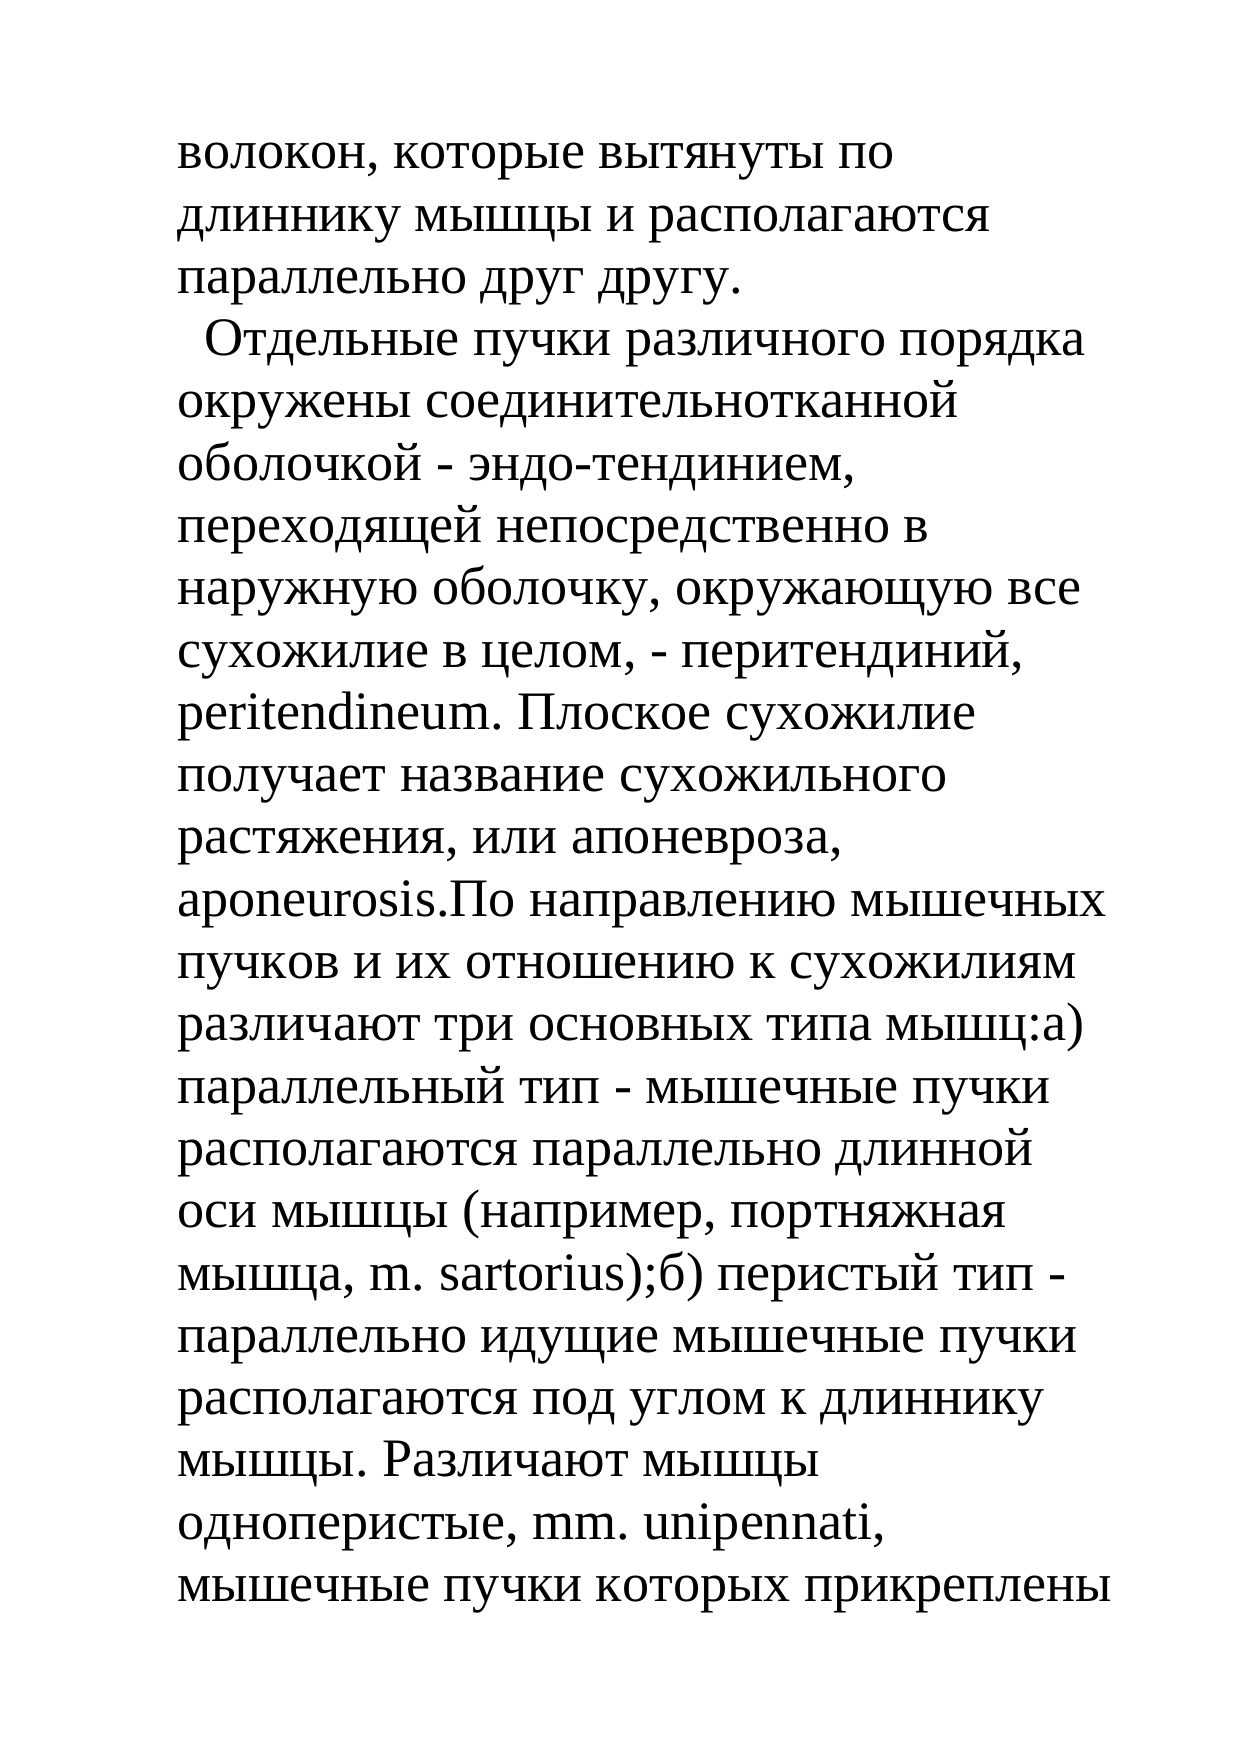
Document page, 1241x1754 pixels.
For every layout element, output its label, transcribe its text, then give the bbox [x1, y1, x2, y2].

text параллельно идущие мышечные пучки [177, 1302, 1152, 1364]
text оболочкой - эндо-тендинием, [177, 429, 1152, 492]
text получает название сухожильного [177, 741, 1152, 803]
text переходящей непосредственно в [177, 492, 1152, 554]
text длиннику мышцы и располагаются [177, 180, 1152, 243]
text располагаются параллельно длинной [177, 1115, 1152, 1177]
text волокон, которые вытянуты по [177, 118, 1152, 180]
text одноперистые, mm. unipennati, [177, 1488, 1152, 1551]
text окружены соединительнотканной [177, 367, 1152, 429]
text peritendineum. Плоское сухожилие [177, 679, 1152, 741]
text мышца, m. sartorius);б) перистый тип - [177, 1239, 1152, 1302]
text пучков и их отношению к сухожилиям [177, 928, 1152, 990]
text мышцы. Различают мышцы [177, 1426, 1152, 1488]
text мышечные пучки которых прикреплены [177, 1551, 1152, 1613]
text Отдельные пучки различного порядка [177, 305, 1152, 367]
text оси мышцы (например, портняжная [177, 1177, 1152, 1239]
text располагаются под углом к длиннику [177, 1364, 1152, 1426]
text наружную оболочку, окружающую все [177, 554, 1152, 616]
text растяжения, или апоневроза, [177, 803, 1152, 866]
text aponeurosis.По направлению мышечных [177, 866, 1152, 928]
text различают три основных типа мышц:а) [177, 990, 1152, 1052]
text параллельно друг другу. [177, 243, 1152, 305]
text параллельный тип - мышечные пучки [177, 1052, 1152, 1115]
text сухожилие в целом, - перитендиний, [177, 616, 1152, 679]
